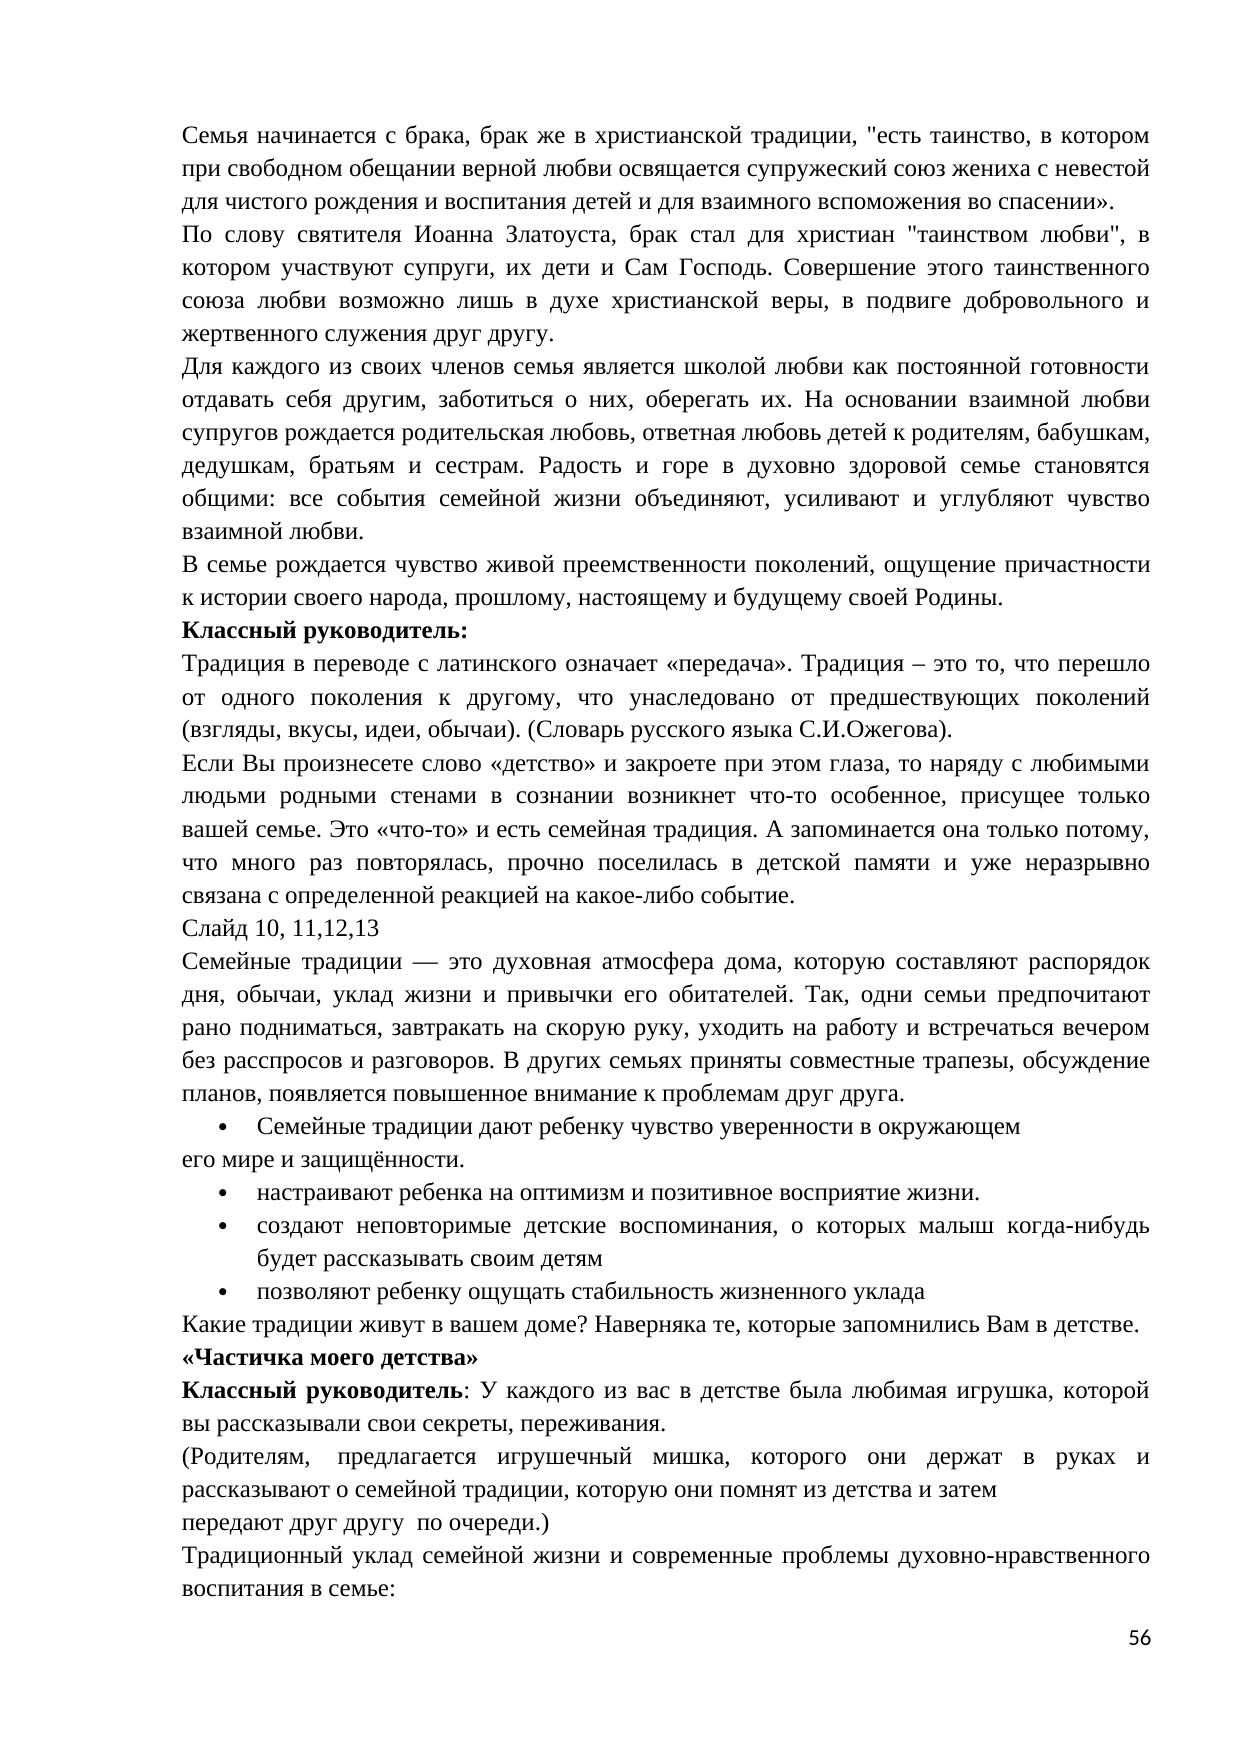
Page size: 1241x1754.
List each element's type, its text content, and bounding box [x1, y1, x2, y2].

text Классный руководитель: [182, 616, 1151, 644]
text «Частичка моего детства» [182, 1342, 1151, 1371]
list Семейные традиции дают ребенку чувство уверенности в окружающем [219, 1111, 1151, 1139]
text Если Вы произнесете слово «детство» и закроете при этом глаза, то наряду с любимыми людьми родными стенами в сознании возникнет что-то особенное, присущее только вашей семье. Это «что-то» и есть семейная традиция. А запоминается она только потому, что много раз повторялась, прочно поселилась в детской памяти и уже неразрывно связана с определенной реакцией на какое-либо событие. [182, 748, 1151, 908]
text передают друг другу по очереди.) [182, 1507, 1151, 1536]
list настраивают ребенка на оптимизм и позитивное восприятие жизни. [219, 1177, 1151, 1206]
text Традиция в переводе с латинского означает «передача». Традиция – это то, что перешло от одного поколения к другому, что унаследовано от предшествующих поколений (взгляды, вкусы, идеи, обычаи). (Словарь русского языка С.И.Ожегова). [182, 648, 1151, 743]
text Для каждого из своих членов семья является школой любви как постоянной готовности отдавать себя другим, заботиться о них, оберегать их. На основании взаимной любви супругов рождается родительская любовь, ответная любовь детей к родителям, бабушкам, дедушкам, братьям и сестрам. Радость и горе в духовно здоровой семье становятся общими: все события семейной жизни объединяют, усиливают и углубляют чувство взаимной любви. [182, 351, 1151, 545]
text Традиционный уклад семейной жизни и современные проблемы духовно-нравственного воспитания в семье: [182, 1540, 1151, 1602]
text По слову святителя Иоанна Златоуста, брак стал для христиан "таинством любви", в котором участвуют супруги, их дети и Сам Господь. Совершение этого таинственного союза любви возможно лишь в духе христианской веры, в подвиге добровольного и жертвенного служения друг другу. [182, 219, 1151, 347]
text (Родителям, предлагается игрушечный мишка, которого они держат в руках и рассказывают о семейной традиции, которую они помнят из детства и затем [182, 1441, 1151, 1503]
text его мире и защищённости. [182, 1144, 1151, 1173]
text Какие традиции живут в вашем доме? Наверняка те, которые запомнились Вам в детстве. [182, 1309, 1151, 1338]
list создают неповторимые детские воспоминания, о которых малыш когда-нибудь будет рассказывать своим детям [219, 1210, 1151, 1272]
text Семья начинается с брака, брак же в христианской традиции, "есть таинство, в котором при свободном обещании верной любви освящается супружеский союз жениха с невестой для чистого рождения и воспитания детей и для взаимного вспоможения во спасении». [182, 120, 1151, 215]
list позволяют ребенку ощущать стабильность жизненного уклада [219, 1276, 1151, 1305]
text В семье рождается чувство живой преемственности поколений, ощущение причастности к истории своего народа, прошлому, настоящему и будущему своей Родины. [182, 549, 1151, 611]
text Слайд 10, 11,12,13 [182, 913, 1151, 941]
text Классный руководитель: У каждого из вас в детстве была любимая игрушка, которой вы рассказывали свои секреты, переживания. [182, 1375, 1151, 1437]
text Семейные традиции — это духовная атмосфера дома, которую составляют распорядок дня, обычаи, уклад жизни и привычки его обитателей. Так, одни семьи предпочитают рано подниматься, завтракать на скорую руку, уходить на работу и встречаться вечером без расспросов и разговоров. В других семьях приняты совместные трапезы, обсуждение планов, появляется повышенное внимание к проблемам друг друга. [182, 946, 1151, 1107]
